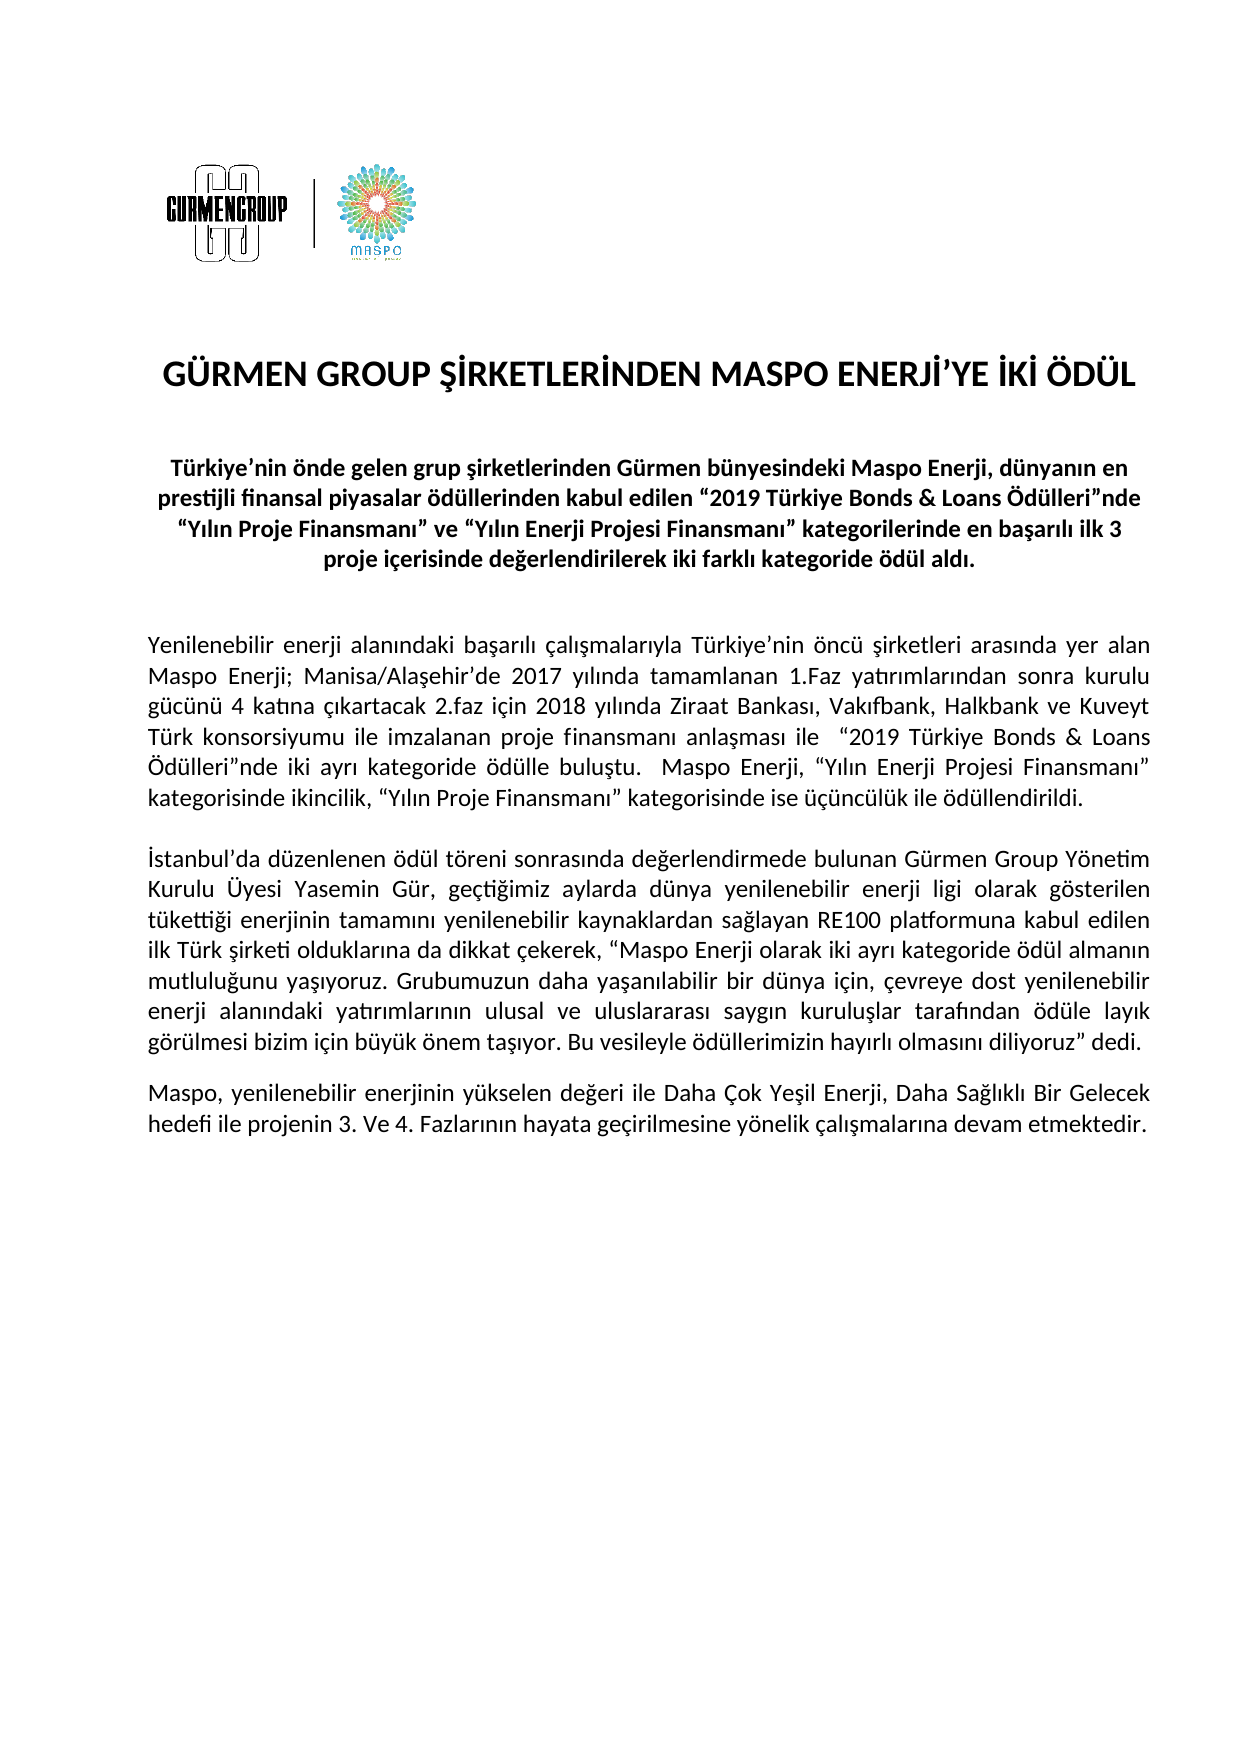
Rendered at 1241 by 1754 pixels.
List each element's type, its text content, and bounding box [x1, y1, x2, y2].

text İstanbul’da düzenlenen ödül töreni sonrasında değerlendirmede bulunan Gürmen Group Yönetim Kurulu Üyesi Yasemin Gür, geçtiğimiz aylarda dünya yenilenebilir enerji ligi olarak gösterilen tükettiği enerjinin tamamını yenilenebilir kaynaklardan sağlayan RE100 platformuna kabul edilen ilk Türk şirketi olduklarına da dikkat çekerek, “Maspo Enerji olarak iki ayrı kategoride ödül almanın mutluluğunu yaşıyoruz. Grubumuzun daha yaşanılabilir bir dünya için, çevreye dost yenilenebilir enerji alanındaki yatırımlarının ulusal ve uluslararası saygın kuruluşlar tarafından ödüle layık görülmesi bizim için büyük önem taşıyor. Bu vesileyle ödüllerimizin hayırlı olmasını diliyoruz” dedi. [148, 843, 1152, 1057]
picture [147, 147, 431, 279]
text Yenilenebilir enerji alanındaki başarılı çalışmalarıyla Türkiye’nin öncü şirketleri arasında yer alan Maspo Enerji; Manisa/Alaşehir’de 2017 yılında tamamlanan 1.Faz yatırımlarından sonra kurulu gücünü 4 katına çıkartacak 2.faz için 2018 yılında Ziraat Bankası, Vakıfbank, Halkbank ve Kuveyt Türk konsorsiyumu ile imzalanan proje finansmanı anlaşması ile “2019 Türkiye Bonds & Loans Ödülleri”nde iki ayrı kategoride ödülle buluştu. Maspo Enerji, “Yılın Enerji Projesi Finansmanı” kategorisinde ikincilik, “Yılın Proje Finansmanı” kategorisinde ise üçüncülük ile ödüllendirildi. [148, 629, 1152, 812]
subtitle Türkiye’nin önde gelen grup şirketlerinden Gürmen bünyesindeki Maspo Enerji, dünyanın en prestijli finansal piyasalar ödüllerinden kabul edilen “2019 Türkiye Bonds & Loans Ödülleri”nde “Yılın Proje Finansmanı” ve “Yılın Enerji Projesi Finansmanı” kategorilerinde en başarılı ilk 3 proje içerisinde değerlendirilerek iki farklı kategoride ödül aldı. [148, 452, 1152, 574]
text Maspo, yenilenebilir enerjinin yükselen değeri ile Daha Çok Yeşil Enerji, Daha Sağlıklı Bir Gelecek hedefi ile projenin 3. Ve 4. Fazlarının hayata geçirilmesine yönelik çalışmalarına devam etmektedir. [148, 1077, 1152, 1138]
subtitle GÜRMEN GROUP ŞİRKETLERİNDEN MASPO ENERJİ’YE İKİ ÖDÜL [148, 350, 1152, 396]
